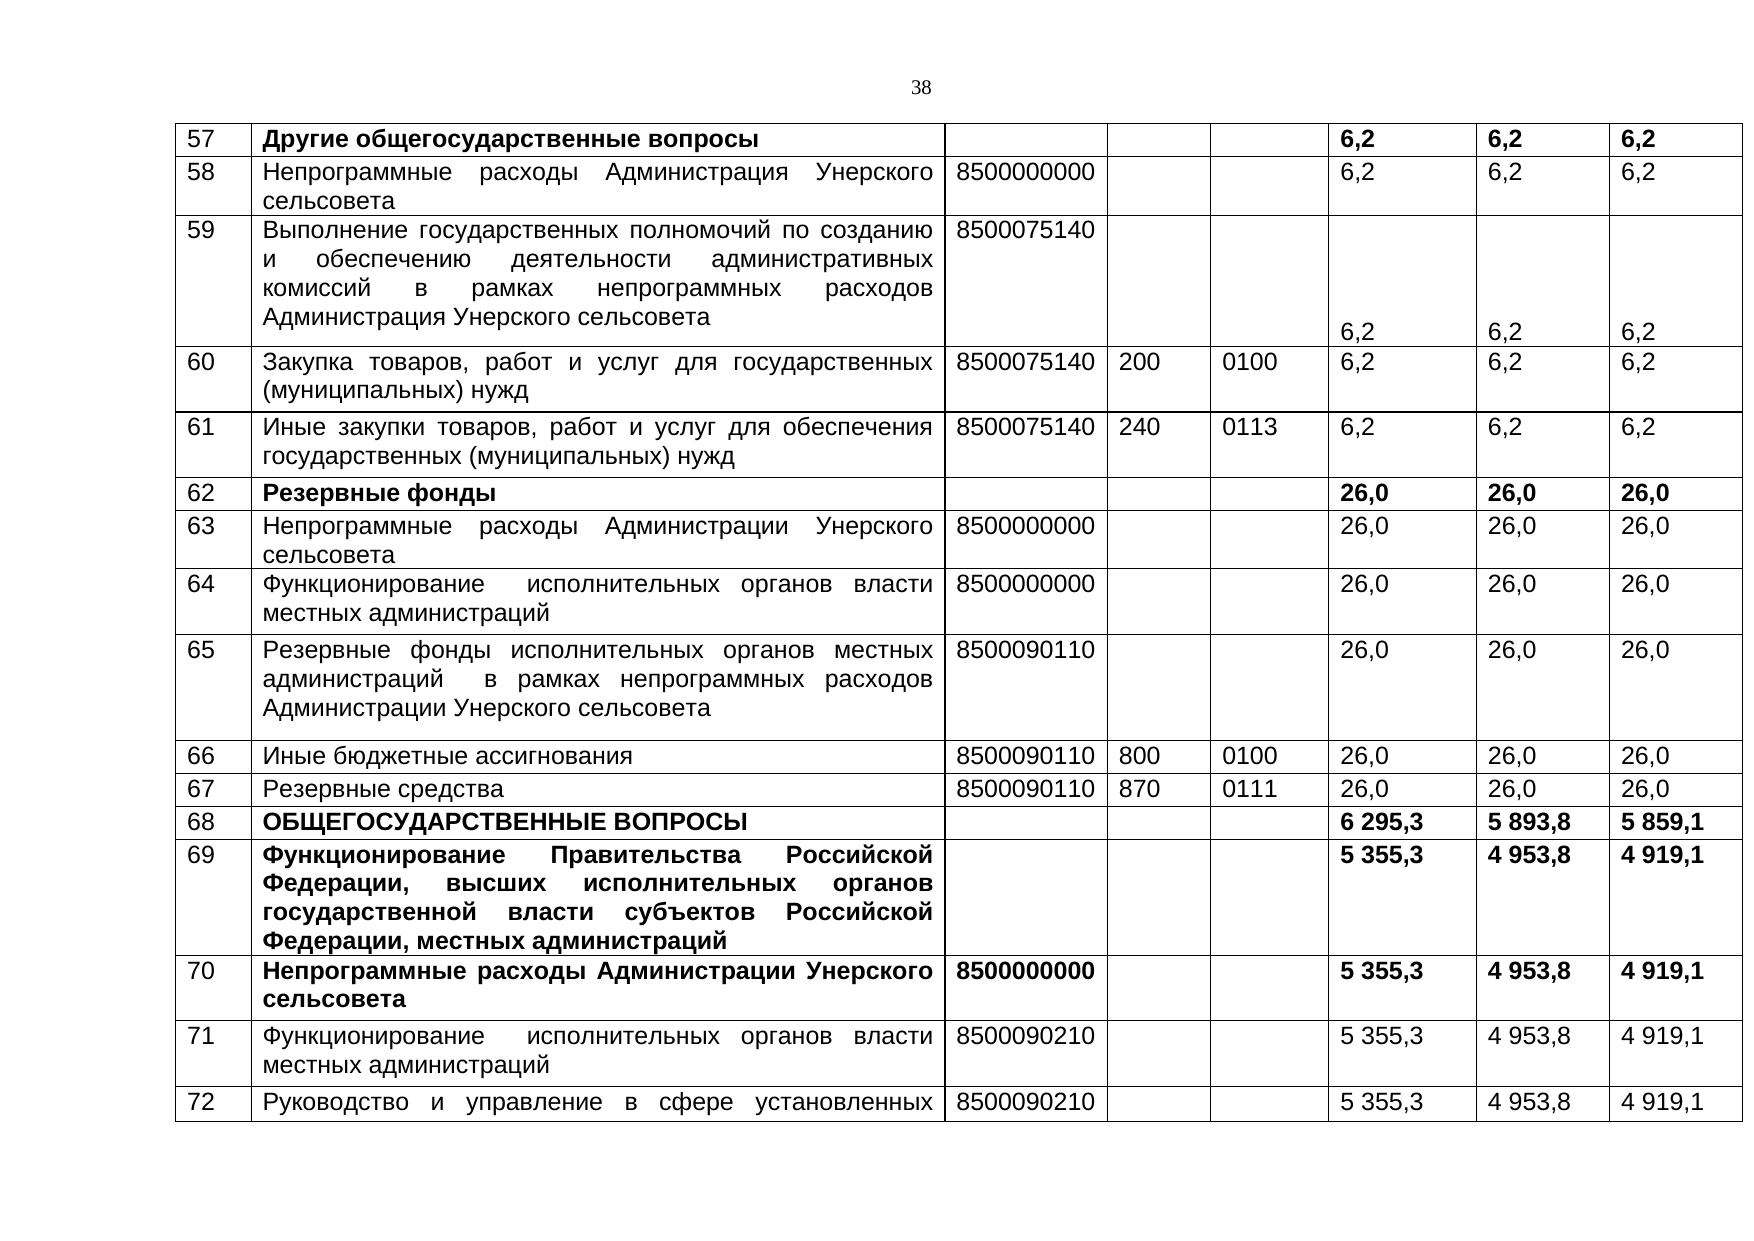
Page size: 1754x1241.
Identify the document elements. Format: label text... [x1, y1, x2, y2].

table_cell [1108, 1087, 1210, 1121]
table_cell 8500090110 [946, 774, 1107, 806]
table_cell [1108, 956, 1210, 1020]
table_cell 26,0 [1329, 741, 1476, 773]
table_cell 26,0 [1610, 478, 1742, 510]
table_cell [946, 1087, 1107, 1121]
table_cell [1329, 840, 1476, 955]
table_cell Резервные фонды исполнительных органов местных администраций в рамках непрограммных расходов Администрации Унерского сельсовета [252, 635, 944, 740]
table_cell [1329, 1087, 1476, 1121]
table_cell [1108, 157, 1210, 214]
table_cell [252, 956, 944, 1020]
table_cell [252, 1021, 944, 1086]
table_cell [1211, 478, 1328, 510]
table_cell Закупка товаров, работ и услуг для государственных (муниципальных) нужд [252, 347, 944, 411]
table_cell 61 [176, 413, 251, 477]
table_cell 6,2 [1329, 157, 1476, 214]
table_cell 870 [1108, 774, 1210, 806]
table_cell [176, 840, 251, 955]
table_cell 8500000000 [946, 569, 1107, 634]
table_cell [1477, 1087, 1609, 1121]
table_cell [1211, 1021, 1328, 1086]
table_cell [1211, 157, 1328, 214]
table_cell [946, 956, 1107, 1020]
table_cell 58 [176, 157, 251, 214]
table_cell 6,2 [1610, 216, 1742, 346]
table_cell 26,0 [1477, 569, 1609, 634]
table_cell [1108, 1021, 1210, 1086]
table_cell 64 [176, 569, 251, 634]
table_cell 800 [1108, 741, 1210, 773]
table_cell 6,2 [1329, 413, 1476, 477]
table_cell 8500075140 [946, 347, 1107, 411]
table_cell 8500000000 [946, 157, 1107, 214]
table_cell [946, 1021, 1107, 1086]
table_cell 57 [176, 124, 251, 156]
table_cell [1211, 569, 1328, 634]
table_cell Выполнение государственных полномочий по созданию и обеспечению деятельности административных комиссий в рамках непрограммных расходов Администрация Унерского сельсовета [252, 216, 944, 346]
table_cell 26,0 [1329, 569, 1476, 634]
table_cell 8500075140 [946, 413, 1107, 477]
table_cell 6 295,3 [1329, 807, 1476, 839]
table_cell 26,0 [1610, 741, 1742, 773]
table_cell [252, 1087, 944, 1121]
table_cell 67 [176, 774, 251, 806]
table_cell [1108, 807, 1210, 839]
table_cell [1108, 569, 1210, 634]
table_cell Непрограммные расходы Администрация Унерского сельсовета [252, 157, 944, 214]
table_cell 0113 [1211, 413, 1328, 477]
table_cell 26,0 [1477, 478, 1609, 510]
table_cell 26,0 [1610, 569, 1742, 634]
table_cell [1211, 635, 1328, 740]
table_cell Резервные фонды [252, 478, 944, 510]
table_cell 26,0 [1477, 511, 1609, 568]
table_cell Функционирование исполнительных органов власти местных администраций [252, 569, 944, 634]
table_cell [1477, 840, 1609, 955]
table_cell 6,2 [1477, 347, 1609, 411]
table_cell [946, 478, 1107, 510]
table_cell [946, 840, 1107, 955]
table_cell [1211, 807, 1328, 839]
table_cell 63 [176, 511, 251, 568]
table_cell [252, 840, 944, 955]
table_cell 8500000000 [946, 511, 1107, 568]
table_cell [1211, 216, 1328, 346]
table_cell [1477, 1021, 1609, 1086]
table_cell 26,0 [1329, 774, 1476, 806]
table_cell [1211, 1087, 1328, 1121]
table_cell 0111 [1211, 774, 1328, 806]
table_cell 200 [1108, 347, 1210, 411]
table_cell 6,2 [1610, 413, 1742, 477]
table_cell ОБЩЕГОСУДАРСТВЕННЫЕ ВОПРОСЫ [252, 807, 944, 839]
table_cell [1211, 511, 1328, 568]
table_cell 66 [176, 741, 251, 773]
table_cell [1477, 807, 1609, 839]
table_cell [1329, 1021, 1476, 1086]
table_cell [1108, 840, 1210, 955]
table_cell 6,2 [1477, 124, 1609, 156]
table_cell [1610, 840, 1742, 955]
table_cell 8500075140 [946, 216, 1107, 346]
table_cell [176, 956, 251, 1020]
table_cell 26,0 [1610, 635, 1742, 740]
table_cell 0100 [1211, 741, 1328, 773]
table_cell [1108, 124, 1210, 156]
table_cell Иные закупки товаров, работ и услуг для обеспечения государственных (муниципальных) нужд [252, 413, 944, 477]
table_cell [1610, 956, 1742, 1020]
table_cell 6,2 [1329, 124, 1476, 156]
table_cell 26,0 [1610, 774, 1742, 806]
table_cell 6,2 [1329, 216, 1476, 346]
table_cell 8500090110 [946, 635, 1107, 740]
table_cell 6,2 [1329, 347, 1476, 411]
table_cell 8500090110 [946, 741, 1107, 773]
table_cell Другие общегосударственные вопросы [252, 124, 944, 156]
table_cell [946, 807, 1107, 839]
table_cell [1108, 216, 1210, 346]
table_cell 60 [176, 347, 251, 411]
table_cell [1211, 124, 1328, 156]
table_cell [1108, 635, 1210, 740]
table_cell 26,0 [1329, 511, 1476, 568]
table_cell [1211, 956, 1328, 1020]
table_cell Непрограммные расходы Администрации Унерского сельсовета [252, 511, 944, 568]
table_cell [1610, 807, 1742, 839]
table_cell 26,0 [1477, 774, 1609, 806]
table_cell 6,2 [1610, 157, 1742, 214]
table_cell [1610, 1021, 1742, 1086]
table_cell 26,0 [1329, 635, 1476, 740]
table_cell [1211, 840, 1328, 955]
table_cell 240 [1108, 413, 1210, 477]
table_cell 0100 [1211, 347, 1328, 411]
table_cell 59 [176, 216, 251, 346]
table_cell 6,2 [1477, 413, 1609, 477]
table_cell 26,0 [1477, 741, 1609, 773]
table_cell 26,0 [1477, 635, 1609, 740]
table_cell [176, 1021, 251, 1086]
table_cell 6,2 [1477, 216, 1609, 346]
table_cell 62 [176, 478, 251, 510]
table_cell Иные бюджетные ассигнования [252, 741, 944, 773]
table_cell 26,0 [1329, 478, 1476, 510]
table_cell 6,2 [1610, 347, 1742, 411]
table_cell 68 [176, 807, 251, 839]
table_cell Резервные средства [252, 774, 944, 806]
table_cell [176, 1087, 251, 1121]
table_cell [1108, 478, 1210, 510]
table_cell [946, 124, 1107, 156]
table_cell [1108, 511, 1210, 568]
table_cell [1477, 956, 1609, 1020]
table_cell 26,0 [1610, 511, 1742, 568]
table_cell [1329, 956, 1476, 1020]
table_cell 6,2 [1477, 157, 1609, 214]
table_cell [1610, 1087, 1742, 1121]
table_cell 6,2 [1610, 124, 1742, 156]
table_cell 65 [176, 635, 251, 740]
